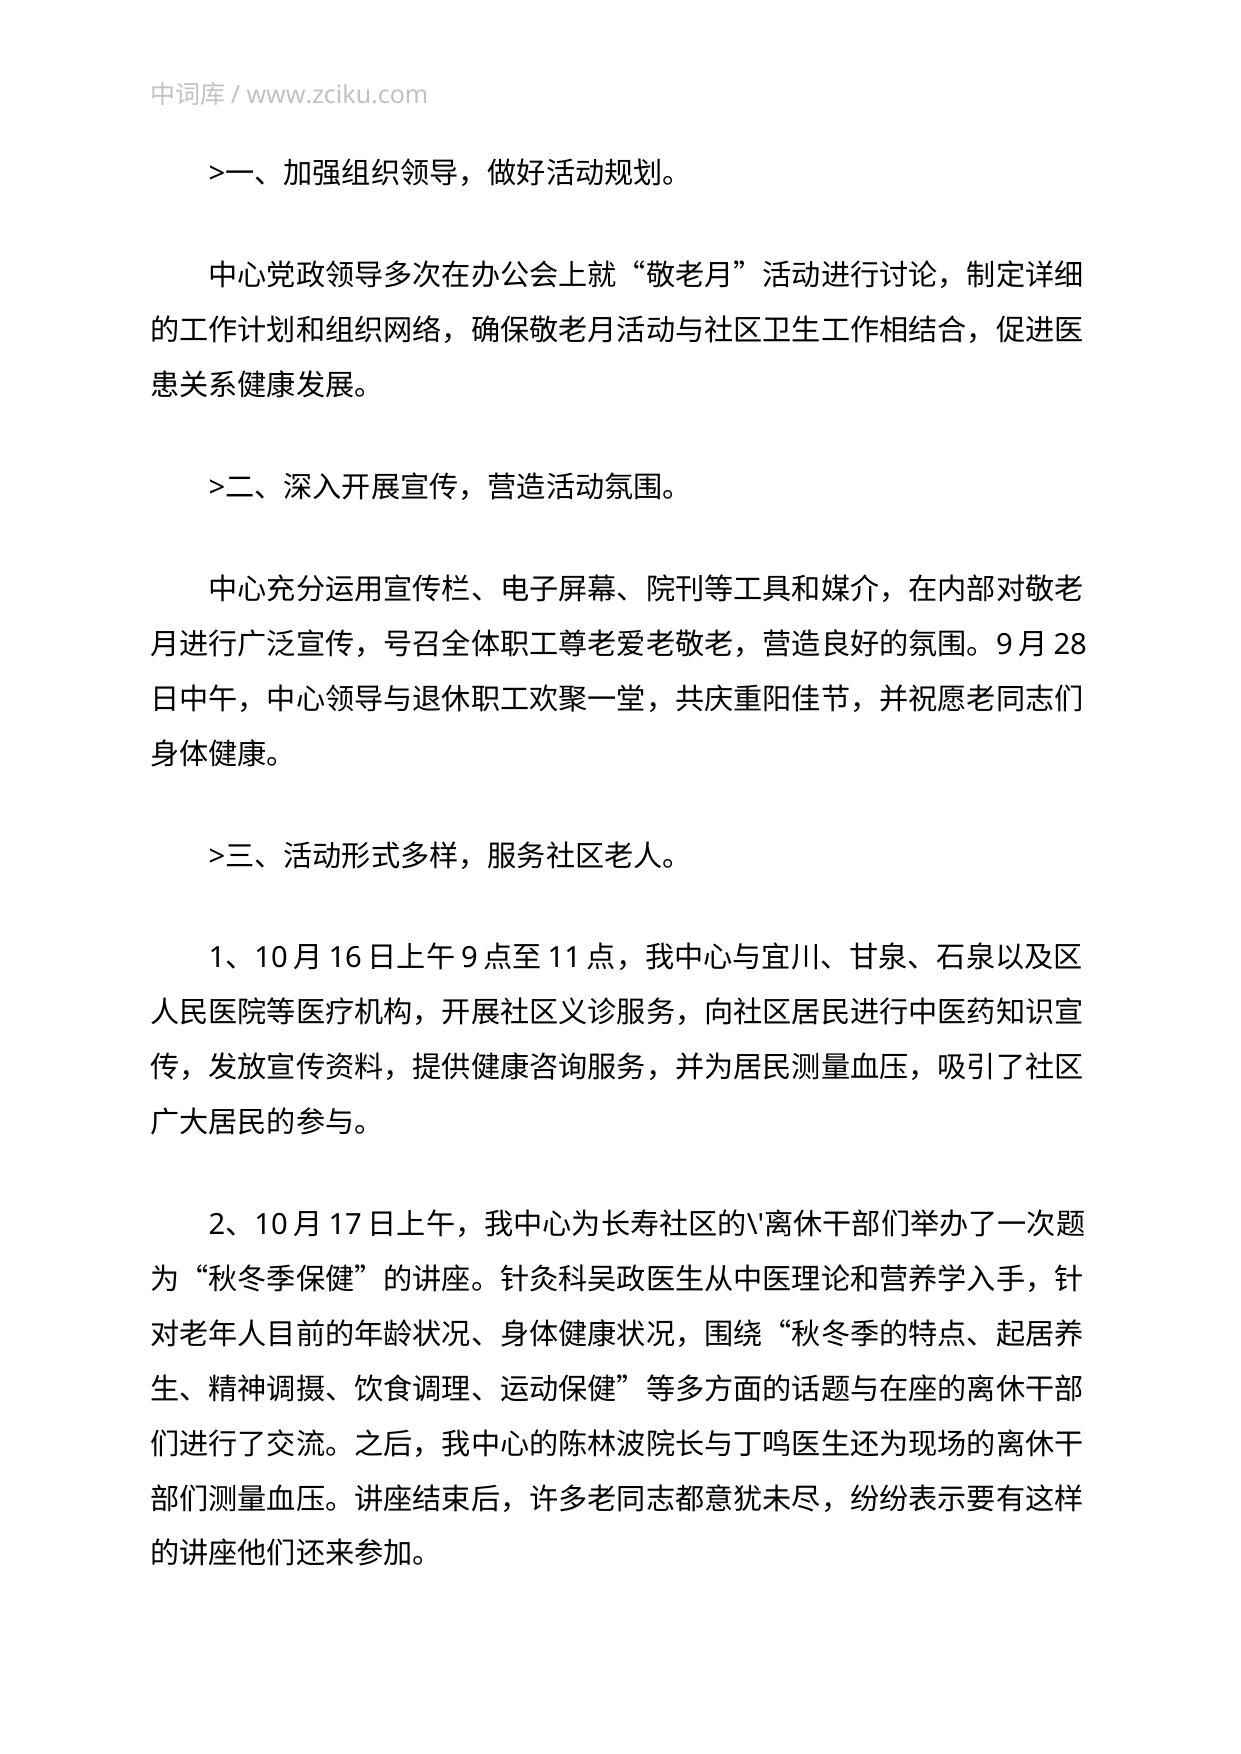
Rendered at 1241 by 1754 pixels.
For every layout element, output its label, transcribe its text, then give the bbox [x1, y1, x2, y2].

text 1、10月16日上午9点至11点，我中心与宜川、甘泉、石泉以及区人民医院等医疗机构，开展社区义诊服务，向社区居民进行中医药知识宣传，发放宣传资料，提供健康咨询服务，并为居民测量血压，吸引了社区广大居民的参与。 [150, 934, 1090, 1141]
text >一、加强组织领导，做好活动规划。 [150, 150, 1090, 192]
text 中心党政领导多次在办公会上就“敬老月”活动进行讨论，制定详细的工作计划和组织网络，确保敬老月活动与社区卫生工作相结合，促进医患关系健康发展。 [150, 252, 1090, 404]
text >三、活动形式多样，服务社区老人。 [150, 832, 1090, 874]
text 2、10月17日上午，我中心为长寿社区的\'离休干部们举办了一次题为“秋冬季保健”的讲座。针灸科吴政医生从中医理论和营养学入手，针对老年人目前的年龄状况、身体健康状况，围绕“秋冬季的特点、起居养生、精神调摄、饮食调理、运动保健”等多方面的话题与在座的离休干部们进行了交流。之后，我中心的陈林波院长与丁鸣医生还为现场的离休干部们测量血压。讲座结束后，许多老同志都意犹未尽，纷纷表示要有这样的讲座他们还来参加。 [150, 1201, 1090, 1572]
text >二、深入开展宣传，营造活动氛围。 [150, 463, 1090, 506]
text 中心充分运用宣传栏、电子屏幕、院刊等工具和媒介，在内部对敬老月进行广泛宣传，号召全体职工尊老爱老敬老，营造良好的氛围。9月28日中午，中心领导与退休职工欢聚一堂，共庆重阳佳节，并祝愿老同志们身体健康。 [150, 566, 1090, 773]
